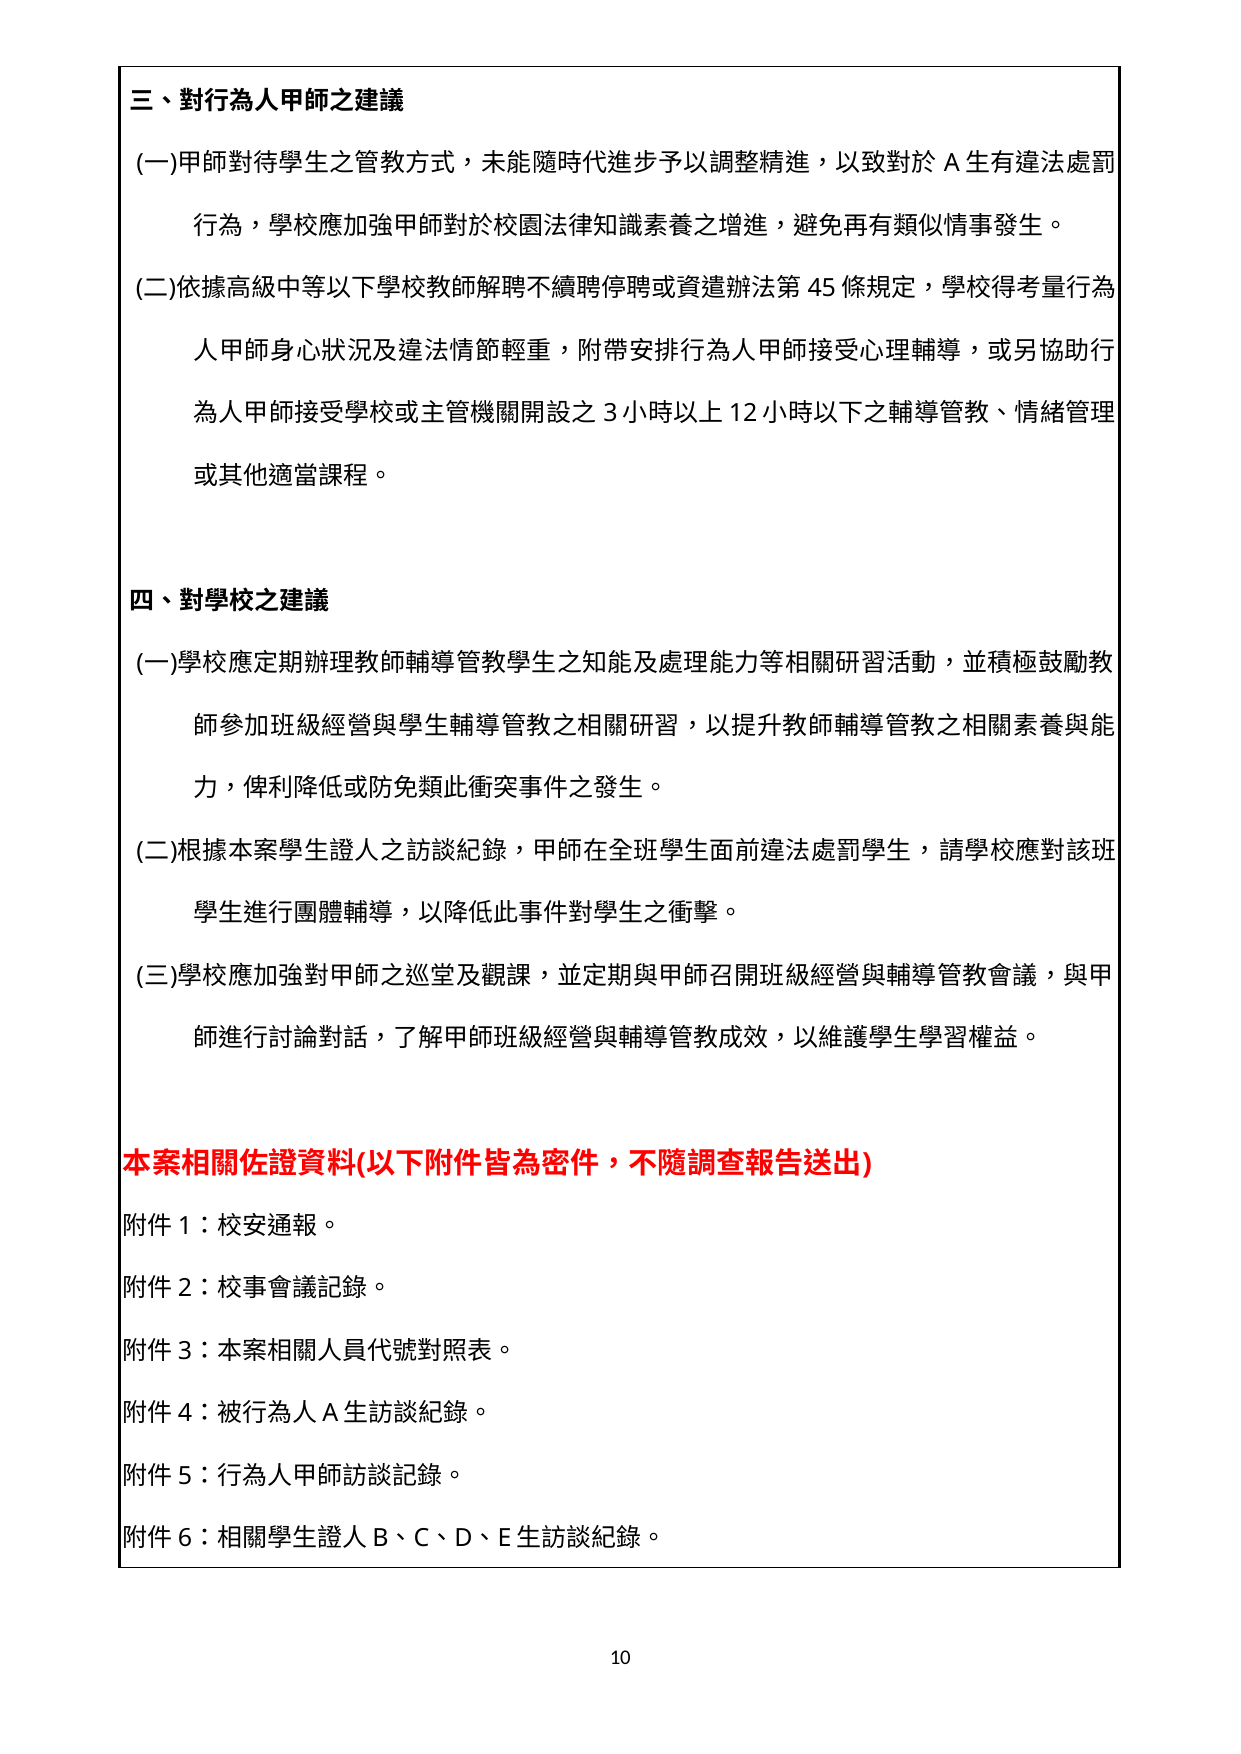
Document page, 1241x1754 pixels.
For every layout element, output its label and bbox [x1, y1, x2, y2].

table_cell [121, 67, 1118, 1567]
